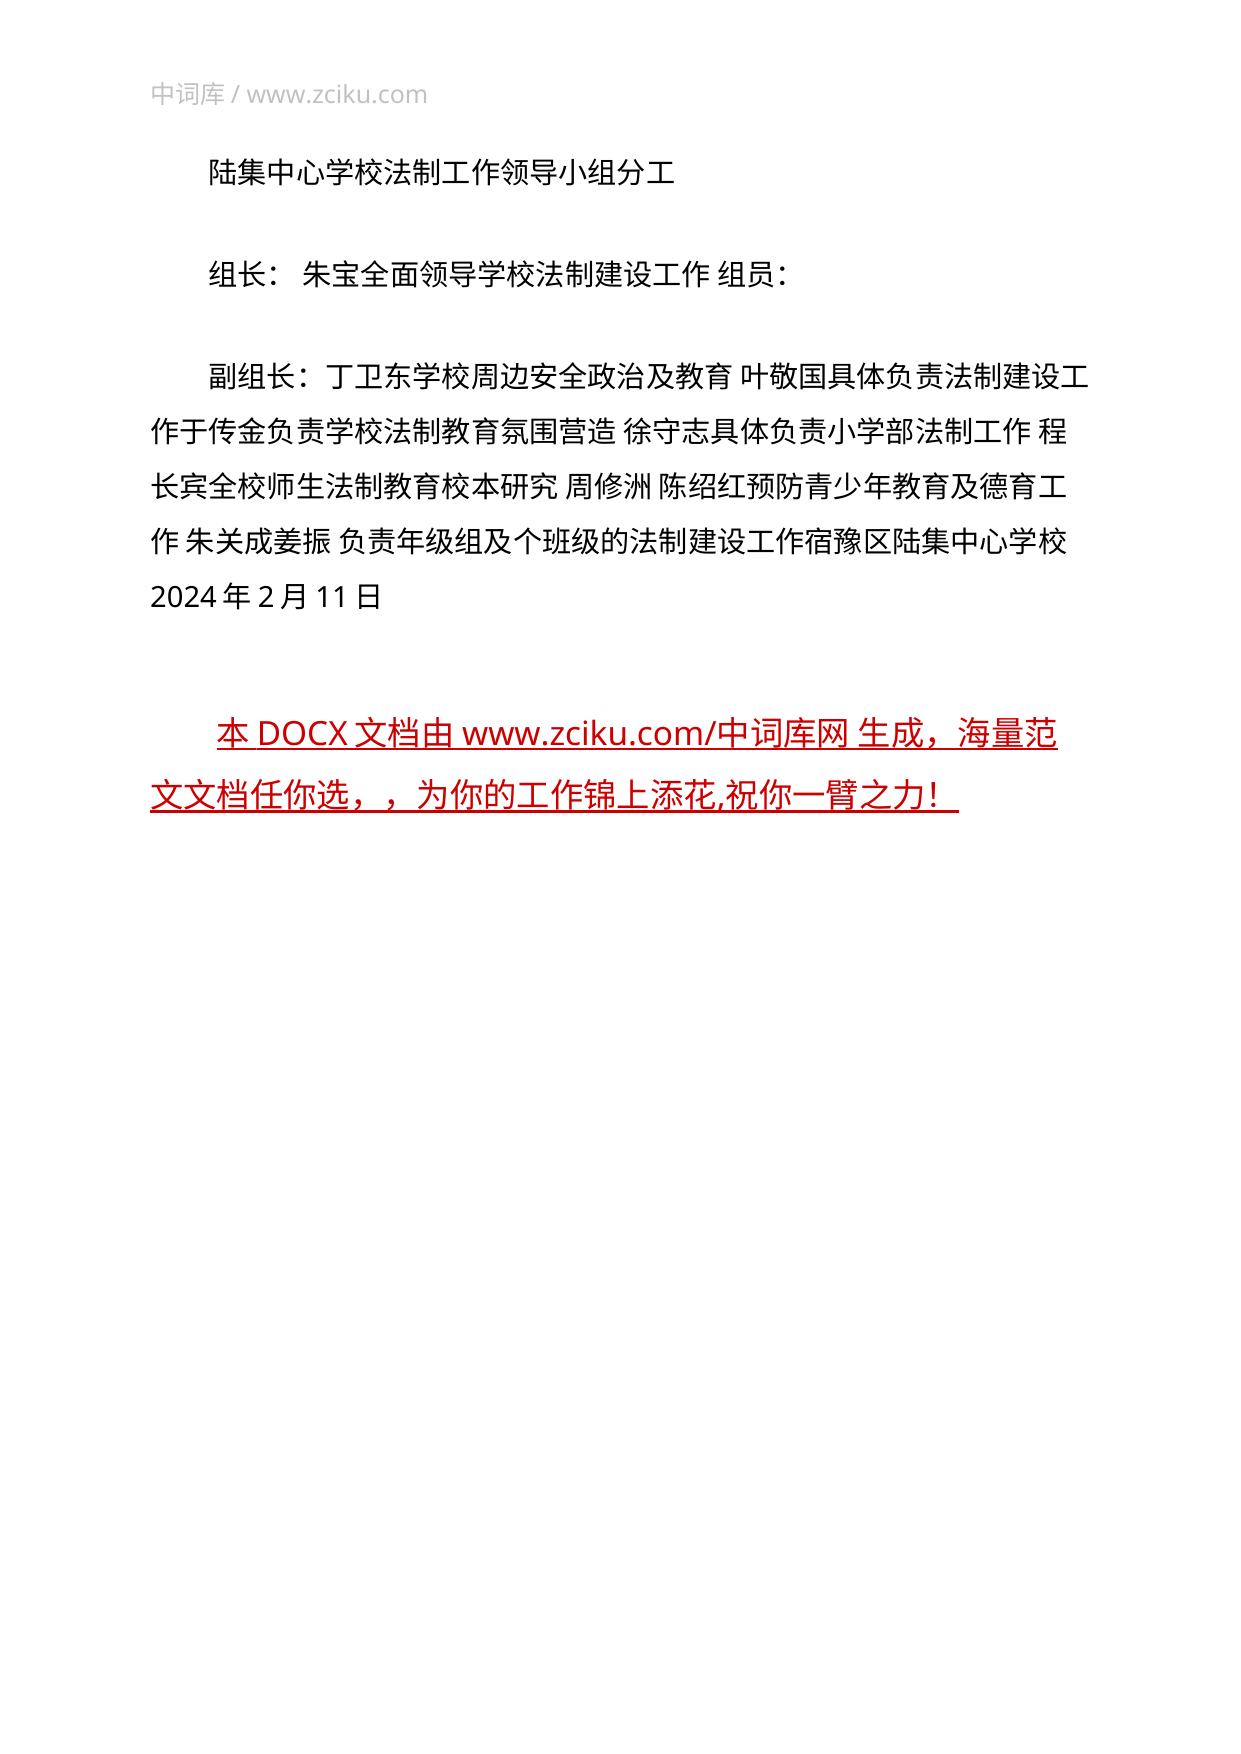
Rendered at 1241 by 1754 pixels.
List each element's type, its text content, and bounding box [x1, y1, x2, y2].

text 本DOCX文档由 www.zciku.com/中词库网 生成，海量范文文档任你选，，为你的工作锦上添花,祝你一臂之力！ [150, 706, 1090, 818]
text 陆集中心学校法制工作领导小组分工 [150, 150, 1090, 192]
text 组长： 朱宝全面领导学校法制建设工作 组员： [150, 252, 1090, 294]
text 副组长：丁卫东学校周边安全政治及教育 叶敬国具体负责法制建设工作于传金负责学校法制教育氛围营造 徐守志具体负责小学部法制工作 程长宾全校师生法制教育校本研究 周修洲 陈绍红预防青少年教育及德育工作 朱关成姜振 负责年级组及个班级的法制建设工作宿豫区陆集中心学校2024年2月11日 [150, 353, 1090, 616]
